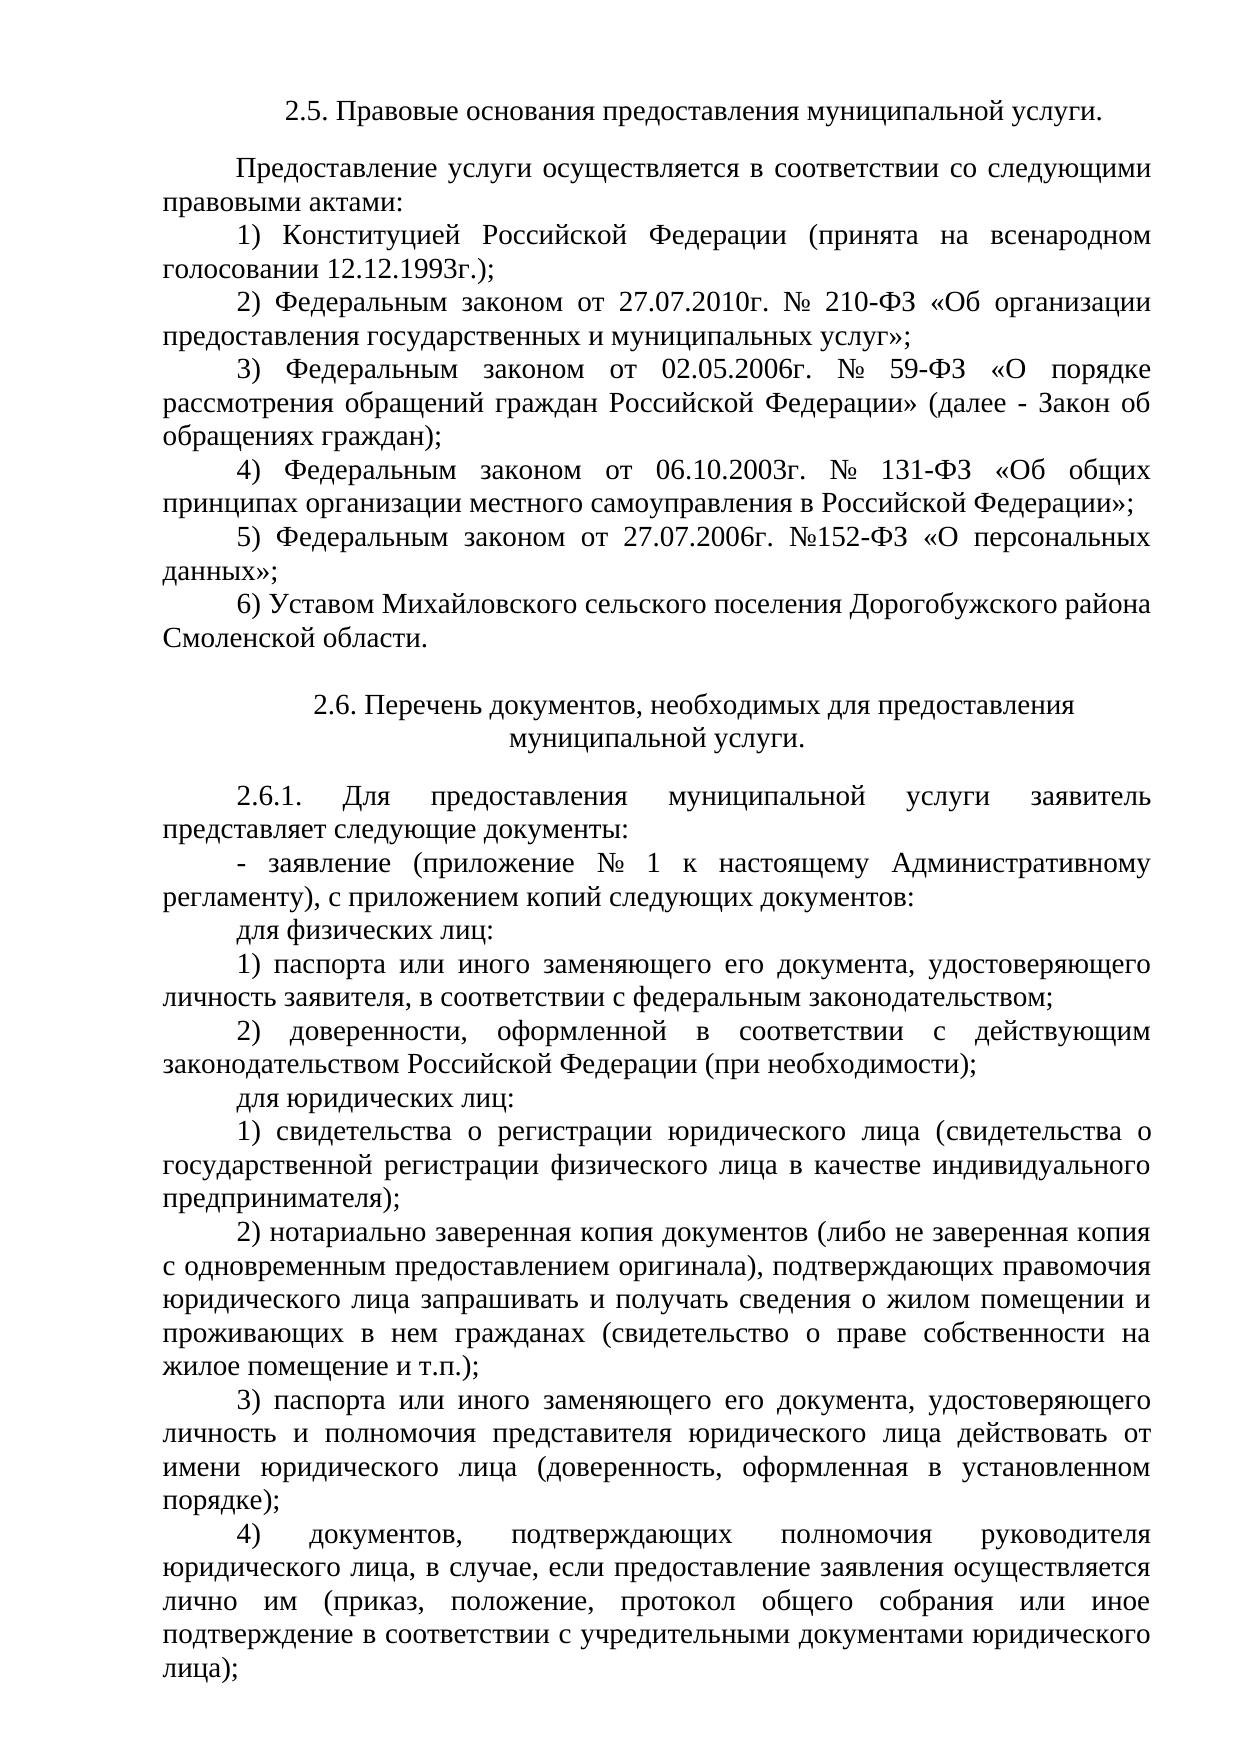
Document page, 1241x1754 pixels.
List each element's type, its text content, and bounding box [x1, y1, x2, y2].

text - заявление (приложение № 1 к настоящему Административному регламенту), с приложением копий следующих документов: [162, 845, 1152, 912]
text 4) Федеральным законом от 06.10.2003г. № 131-ФЗ «Об общих принципах организации местного самоуправления в Российской Федерации»; [162, 452, 1152, 519]
text 2.6. Перечень документов, необходимых для предоставления муниципальной услуги. [162, 687, 1152, 754]
text 2) доверенности, оформленной в соответствии с действующим законодательством Российской Федерации (при необходимости); [162, 1013, 1152, 1080]
text 5) Федеральным законом от 27.07.2006г. №152-ФЗ «О персональных данных»; [162, 519, 1152, 586]
text 1) Конституцией Российской Федерации (принята на всенародном голосовании 12.12.1993г.); [162, 217, 1152, 284]
text 1) паспорта или иного заменяющего его документа, удостоверяющего личность заявителя, в соответствии с федеральным законодательством; [162, 946, 1152, 1013]
text для юридических лиц: [162, 1080, 1152, 1113]
text 2.6.1. Для предоставления муниципальной услуги заявитель представляет следующие документы: [162, 778, 1152, 845]
text Предоставление услуги осуществляется в соответствии со следующими правовыми актами: [162, 150, 1152, 217]
text 2) нотариально заверенная копия документов (либо не заверенная копия с одновременным предоставлением оригинала), подтверждающих правомочия юридического лица запрашивать и получать сведения о жилом помещении и проживающих в нем гражданах (свидетельство о праве собственности на жилое помещение и т.п.); [162, 1214, 1152, 1382]
text 6) Уставом Михайловского сельского поселения Дорогобужского района Смоленской области. [162, 586, 1152, 653]
text 4) документов, подтверждающих полномочия руководителя юридического лица, в случае, если предоставление заявления осуществляется лично им (приказ, положение, протокол общего собрания или иное подтверждение в соответствии с учредительными документами юридического лица); [162, 1516, 1152, 1684]
text для физических лиц: [162, 912, 1152, 946]
text 1) свидетельства о регистрации юридического лица (свидетельства о государственной регистрации физического лица в качестве индивидуального предпринимателя); [162, 1113, 1152, 1214]
text 2.5. Правовые основания предоставления муниципальной услуги. [162, 93, 1152, 126]
text 2) Федеральным законом от 27.07.2010г. № 210-ФЗ «Об организации предоставления государственных и муниципальных услуг»; [162, 284, 1152, 351]
text 3) Федеральным законом от 02.05.2006г. № 59-ФЗ «О порядке рассмотрения обращений граждан Российской Федерации» (далее - Закон об обращениях граждан); [162, 351, 1152, 452]
text 3) паспорта или иного заменяющего его документа, удостоверяющего личность и полномочия представителя юридического лица действовать от имени юридического лица (доверенность, оформленная в установленном порядке); [162, 1382, 1152, 1516]
